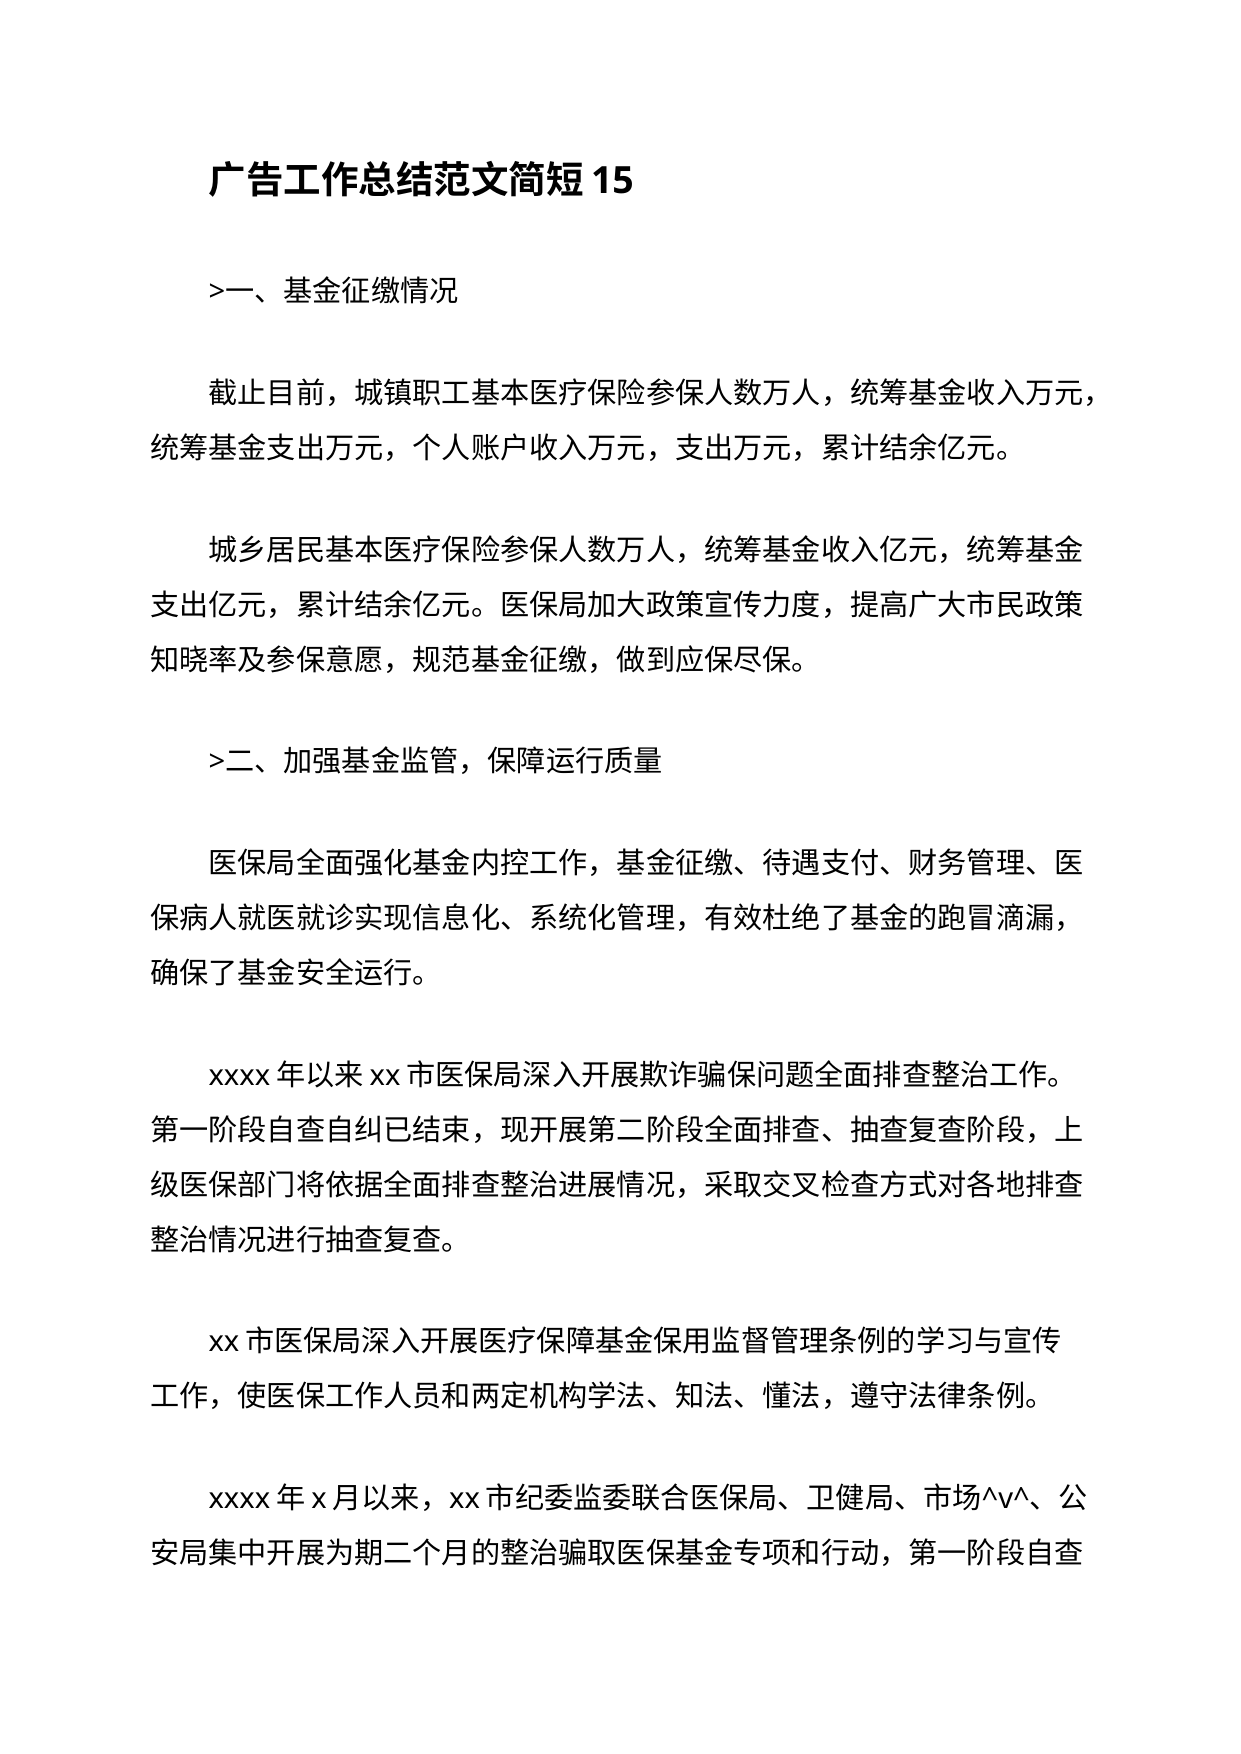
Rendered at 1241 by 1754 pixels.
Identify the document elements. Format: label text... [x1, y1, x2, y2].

text xxxx年以来xx市医保局深入开展欺诈骗保问题全面排查整治工作。第一阶段自查自纠已结束，现开展第二阶段全面排查、抽查复查阶段，上级医保部门将依据全面排查整治进展情况，采取交叉检查方式对各地排查整治情况进行抽查复查。 [150, 1051, 1090, 1258]
text 医保局全面强化基金内控工作，基金征缴、待遇支付、财务管理、医保病人就医就诊实现信息化、系统化管理，有效杜绝了基金的跑冒滴漏，确保了基金安全运行。 [150, 840, 1090, 992]
text xx市医保局深入开展医疗保障基金保用监督管理条例的学习与宣传工作，使医保工作人员和两定机构学法、知法、懂法，遵守法律条例。 [150, 1318, 1090, 1415]
text 截止目前，城镇职工基本医疗保险参保人数万人，统筹基金收入万元，统筹基金支出万元，个人账户收入万元，支出万元，累计结余亿元。 [150, 369, 1090, 467]
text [150, 1475, 1090, 1572]
text >一、基金征缴情况 [150, 268, 1090, 310]
text >二、加强基金监管，保障运行质量 [150, 738, 1090, 780]
text 城乡居民基本医疗保险参保人数万人，统筹基金收入亿元，统筹基金支出亿元，累计结余亿元。医保局加大政策宣传力度，提高广大市民政策知晓率及参保意愿，规范基金征缴，做到应保尽保。 [150, 526, 1090, 678]
text 广告工作总结范文简短15 [150, 150, 1090, 204]
